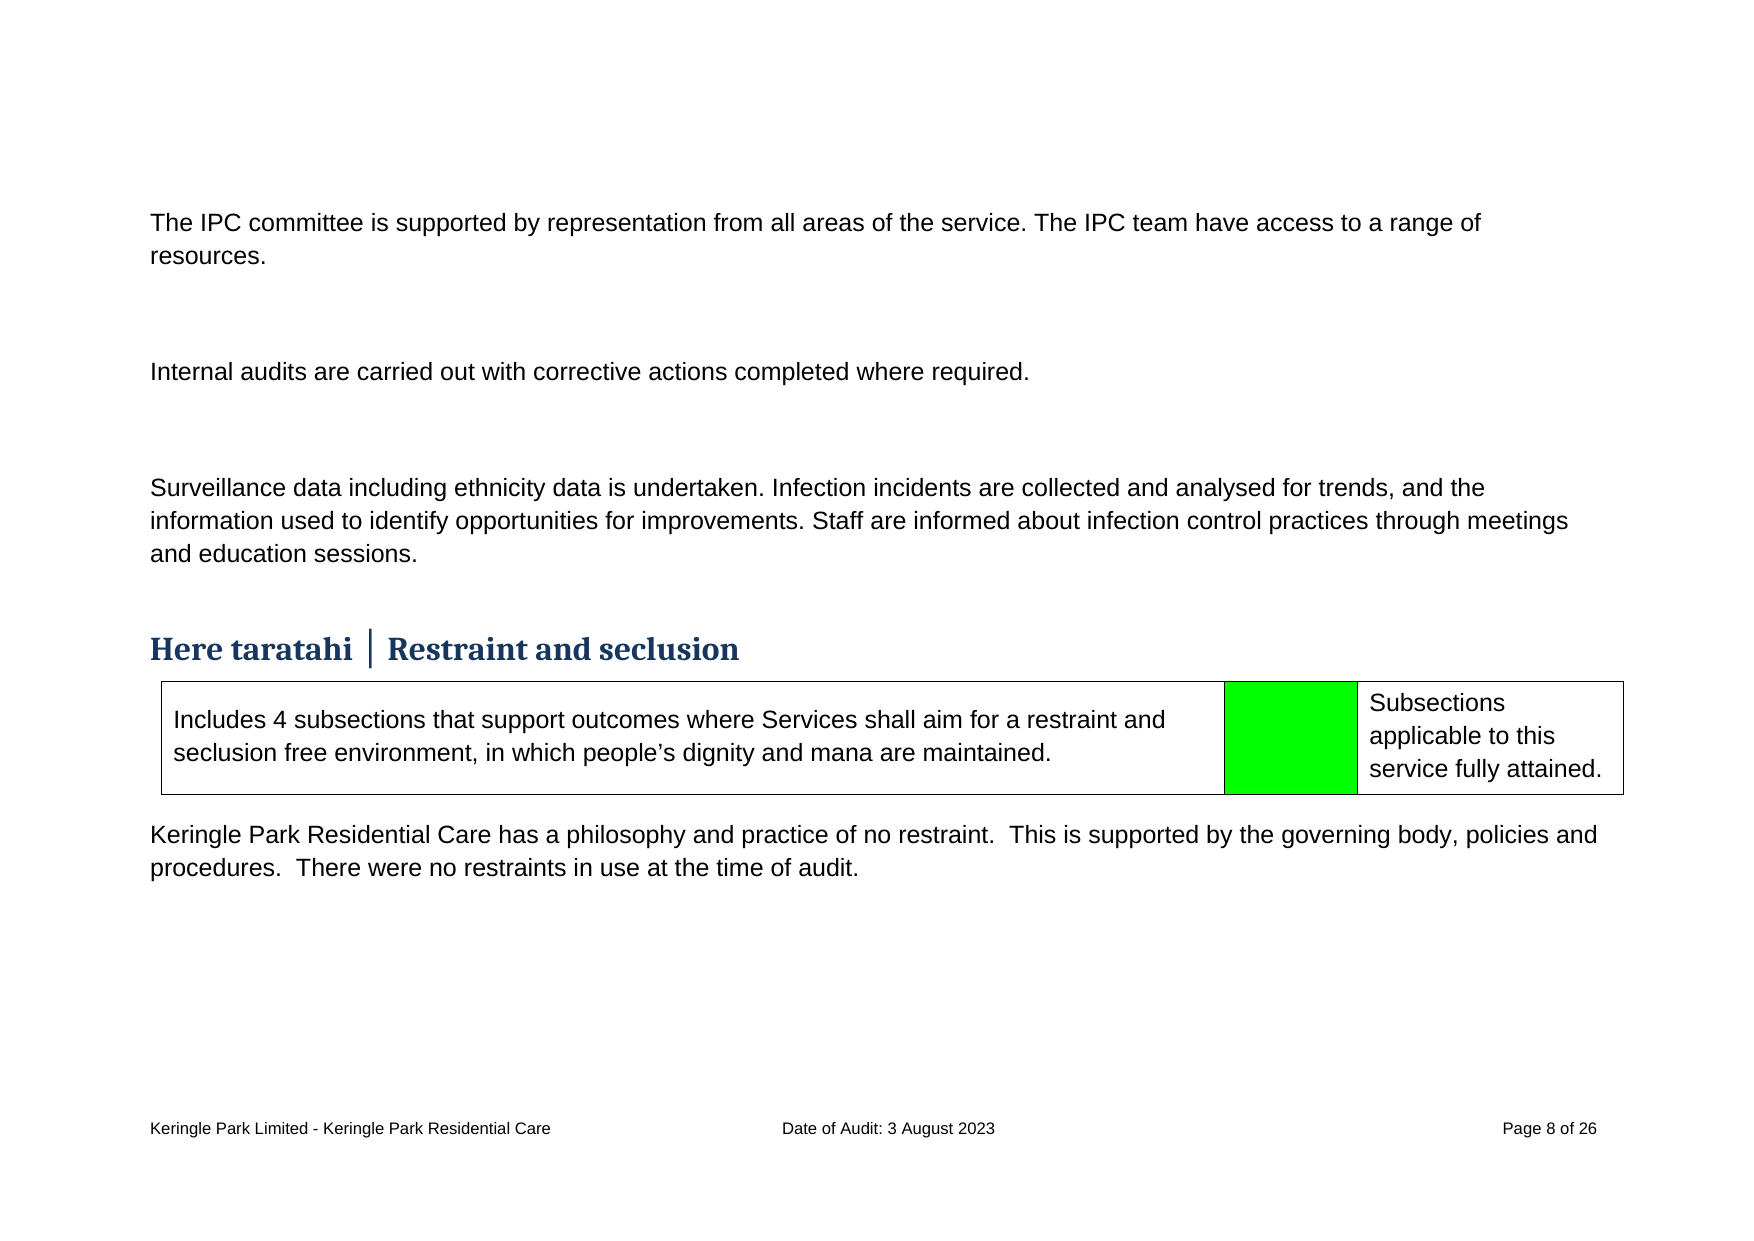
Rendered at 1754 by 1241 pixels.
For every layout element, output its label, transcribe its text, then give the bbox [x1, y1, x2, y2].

text Keringle Park Residential Care has a philosophy and practice of no restraint. This is supported by the governing body, policies and procedures. There were no restraints in use at the time of audit. [150, 820, 1604, 881]
table_header Includes 4 subsections that support outcomes where Services shall aim for a restraint and seclusion free environment, in which people’s dignity and mana are maintained. [162, 682, 1224, 794]
subtitle Here taratahi │ Restraint and seclusion [150, 630, 369, 668]
table_header Subsections applicable to this service fully attained. [1358, 682, 1623, 794]
text The IPC committee is supported by representation from all areas of the service. The IPC team have access to a range of resources. [150, 208, 1604, 270]
table_header [1225, 682, 1357, 794]
subtitle Here taratahi │ Restraint and seclusion [371, 630, 1604, 668]
text Internal audits are carried out with corrective actions completed where required. [150, 357, 1604, 386]
text Surveillance data including ethnicity data is undertaken. Infection incidents are collected and analysed for trends, and the information used to identify opportunities for improvements. Staff are informed about infection control practices through meetings and education sessions. [150, 473, 1604, 568]
